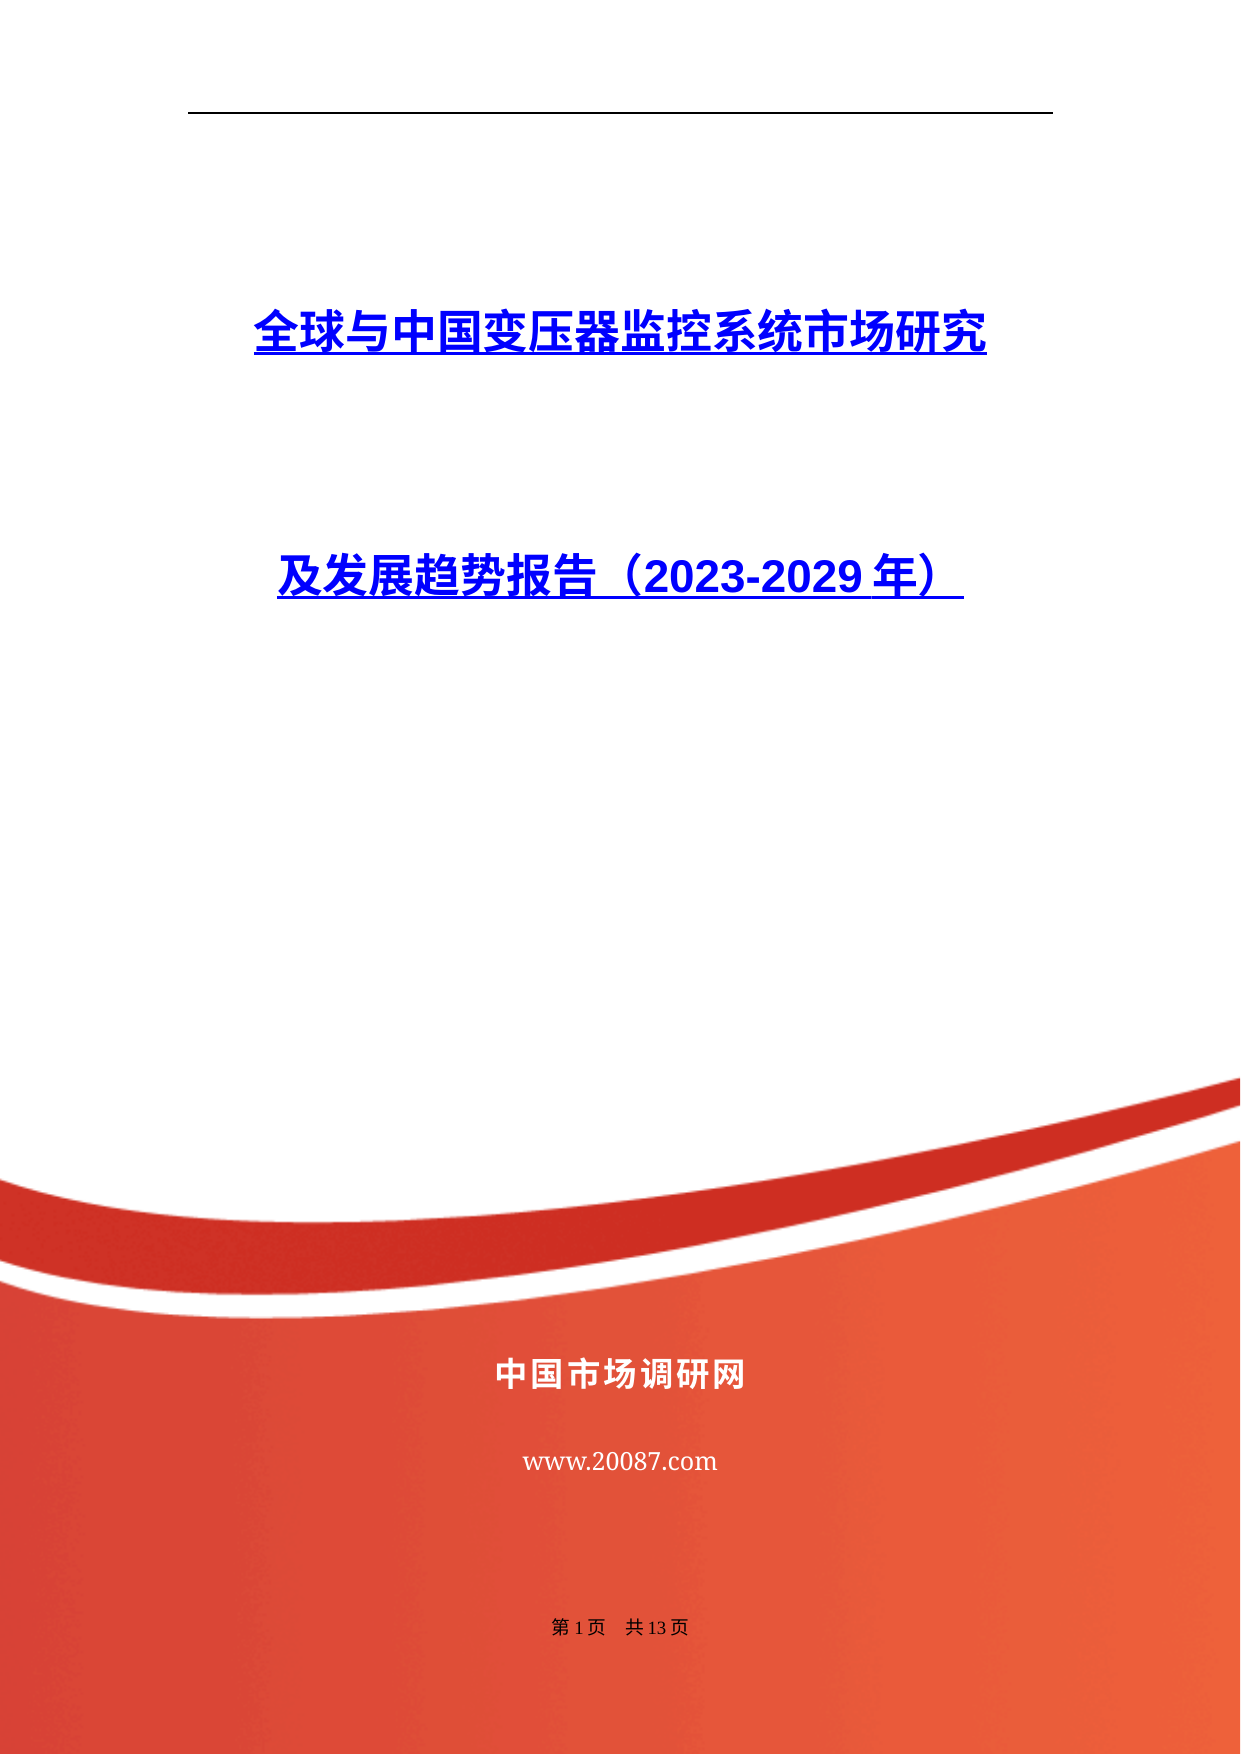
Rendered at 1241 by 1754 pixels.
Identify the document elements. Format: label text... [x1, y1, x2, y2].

table_header 全球与中国变压器监控系统市场研究及发展趋势报告（2023-2029年） [188, 207, 1053, 773]
picture [0, 1006, 1241, 1754]
subtitle 中国市场调研网 [187, 1339, 1053, 1404]
text www.20087.com [187, 1428, 1053, 1493]
